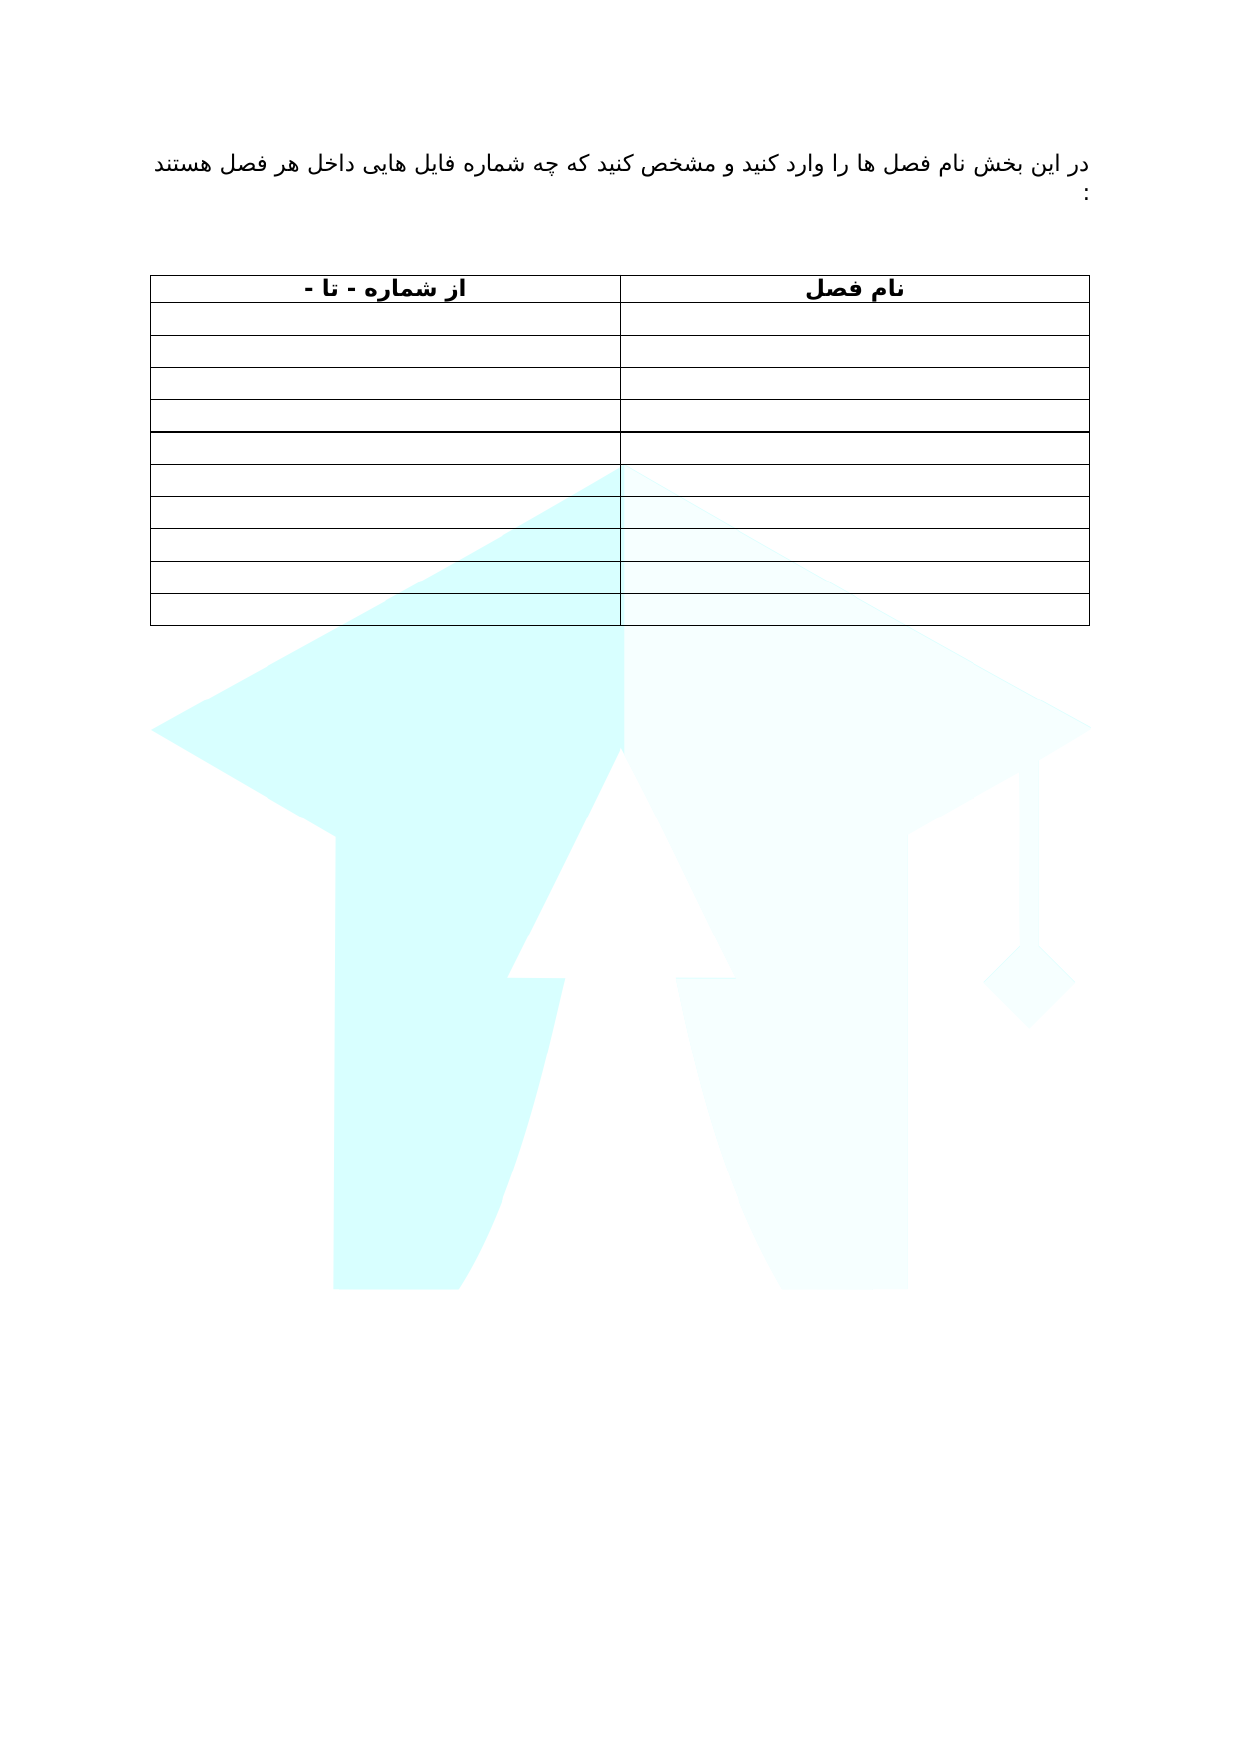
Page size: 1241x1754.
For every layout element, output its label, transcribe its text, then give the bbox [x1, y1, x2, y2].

table_cell [151, 497, 620, 528]
table_cell [151, 303, 620, 334]
table_header از شماره - تا - [151, 276, 620, 302]
table_cell [621, 562, 1089, 593]
table_cell [151, 400, 620, 431]
table_cell [151, 562, 620, 593]
text در این بخش نام فصل ها را وارد کنید و مشخص کنید که چه شماره فایل هایی داخل هر فصل هستند : [150, 150, 1090, 205]
table_cell [621, 594, 1089, 625]
table_cell [621, 303, 1089, 334]
table_cell [151, 336, 620, 367]
table_cell [621, 368, 1089, 399]
table_cell [621, 336, 1089, 367]
table_cell [621, 529, 1089, 561]
table_cell [151, 433, 620, 464]
table_cell [151, 594, 620, 625]
table_cell [151, 368, 620, 399]
table_header نام فصل [621, 276, 1089, 302]
table_cell [621, 465, 1089, 496]
table_cell [621, 400, 1089, 431]
table_cell [621, 433, 1089, 464]
table_cell [151, 465, 620, 496]
table_cell [151, 529, 620, 561]
table_cell [621, 497, 1089, 528]
